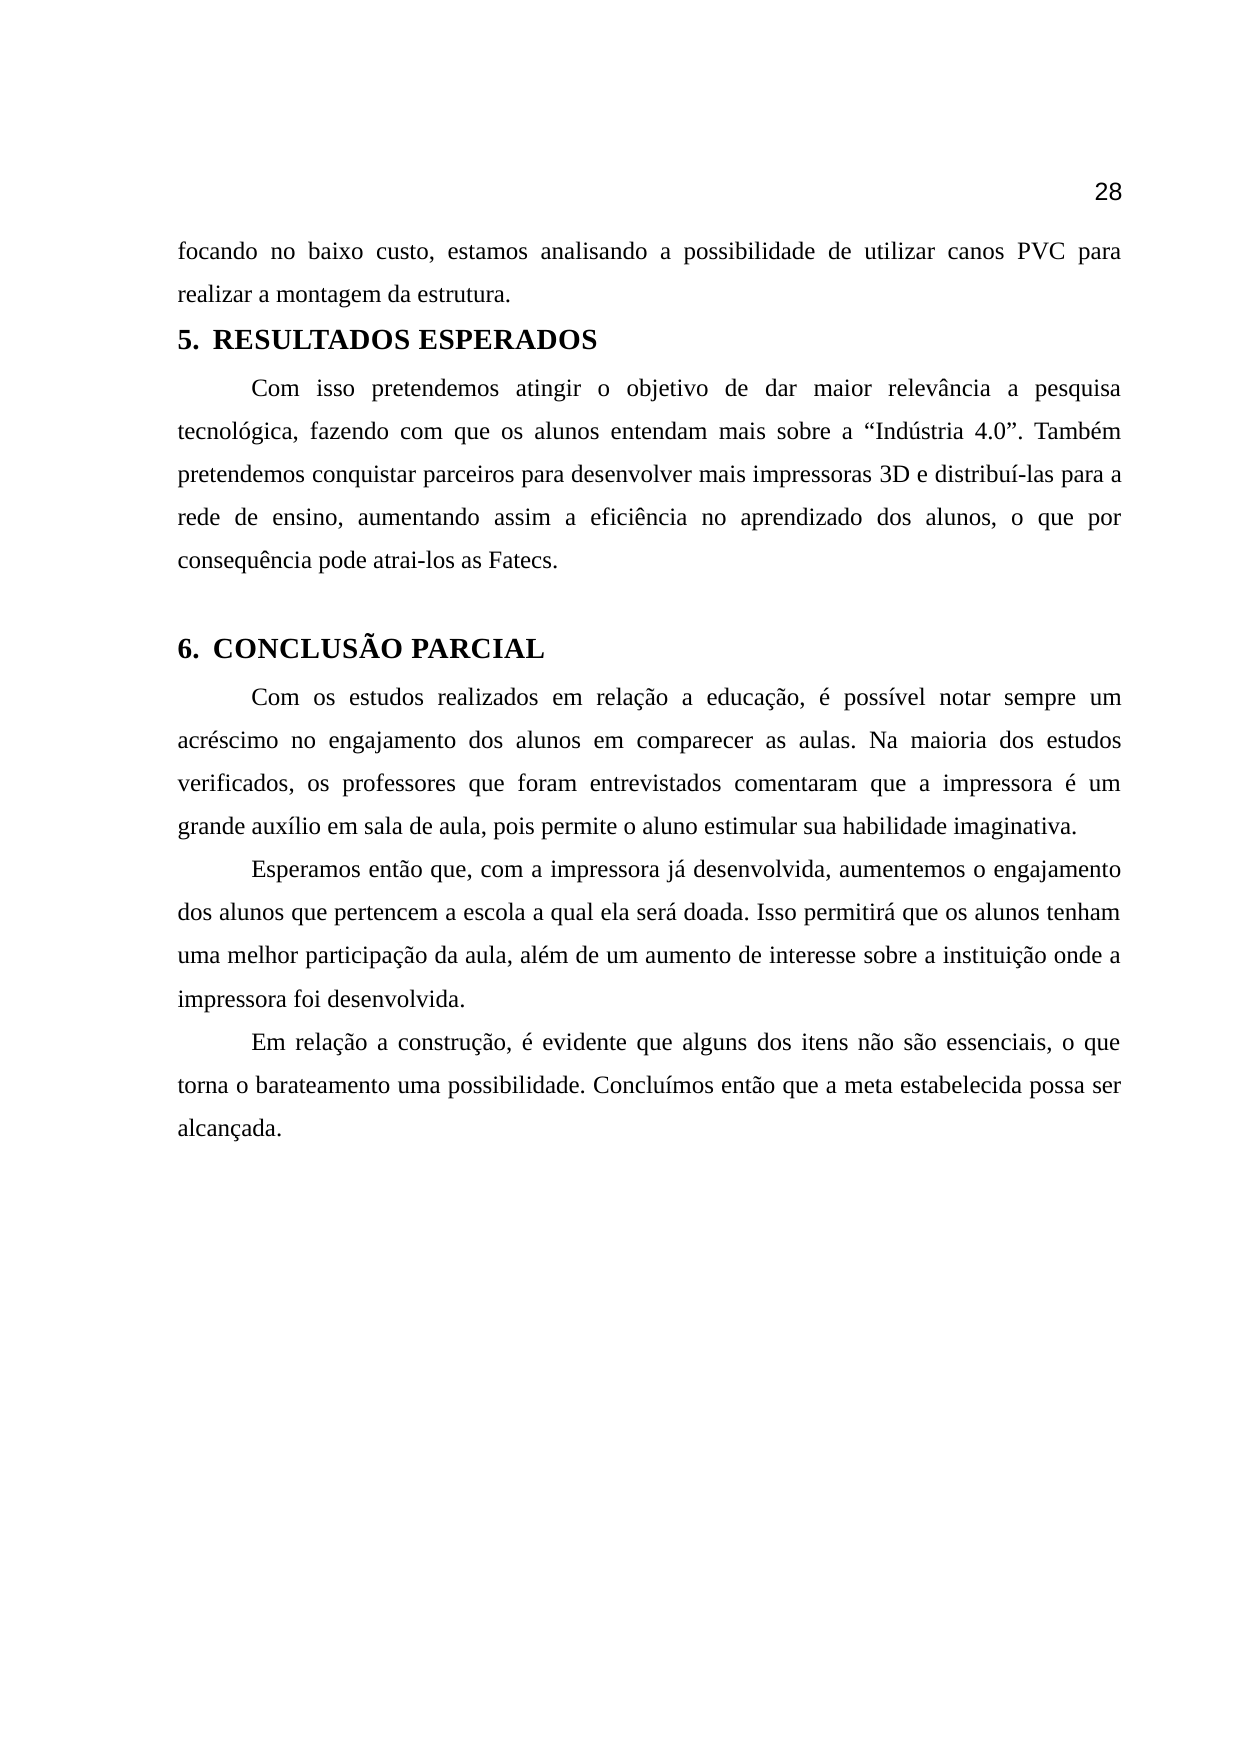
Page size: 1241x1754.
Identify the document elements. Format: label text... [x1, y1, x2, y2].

subtitle RESULTADOS ESPERADOS [177, 322, 1122, 356]
subtitle CONCLUSÃO PARCIAL [177, 632, 1122, 665]
text Em relação a construção, é evidente que alguns dos itens não são essenciais, o que torna o barateamento uma possibilidade. Concluímos então que a meta estabelecida possa ser alcançada. [177, 1027, 1122, 1142]
text Com os estudos realizados em relação a educação, é possível notar sempre um acréscimo no engajamento dos alunos em comparecer as aulas. Na maioria dos estudos verificados, os professores que foram entrevistados comentaram que a impressora é um grande auxílio em sala de aula, pois permite o aluno estimular sua habilidade imaginativa. [177, 682, 1122, 840]
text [177, 236, 1122, 308]
text Esperamos então que, com a impressora já desenvolvida, aumentemos o engajamento dos alunos que pertencem a escola a qual ela será doada. Isso permitirá que os alunos tenham uma melhor participação da aula, além de um aumento de interesse sobre a instituição onde a impressora foi desenvolvida. [177, 854, 1122, 1012]
text Com isso pretendemos atingir o objetivo de dar maior relevância a pesquisa tecnológica, fazendo com que os alunos entendam mais sobre a “Indústria 4.0”. Também pretendemos conquistar parceiros para desenvolver mais impressoras 3D e distribuí-las para a rede de ensino, aumentando assim a eficiência no aprendizado dos alunos, o que por consequência pode atrai-los as Fatecs. [177, 373, 1122, 574]
